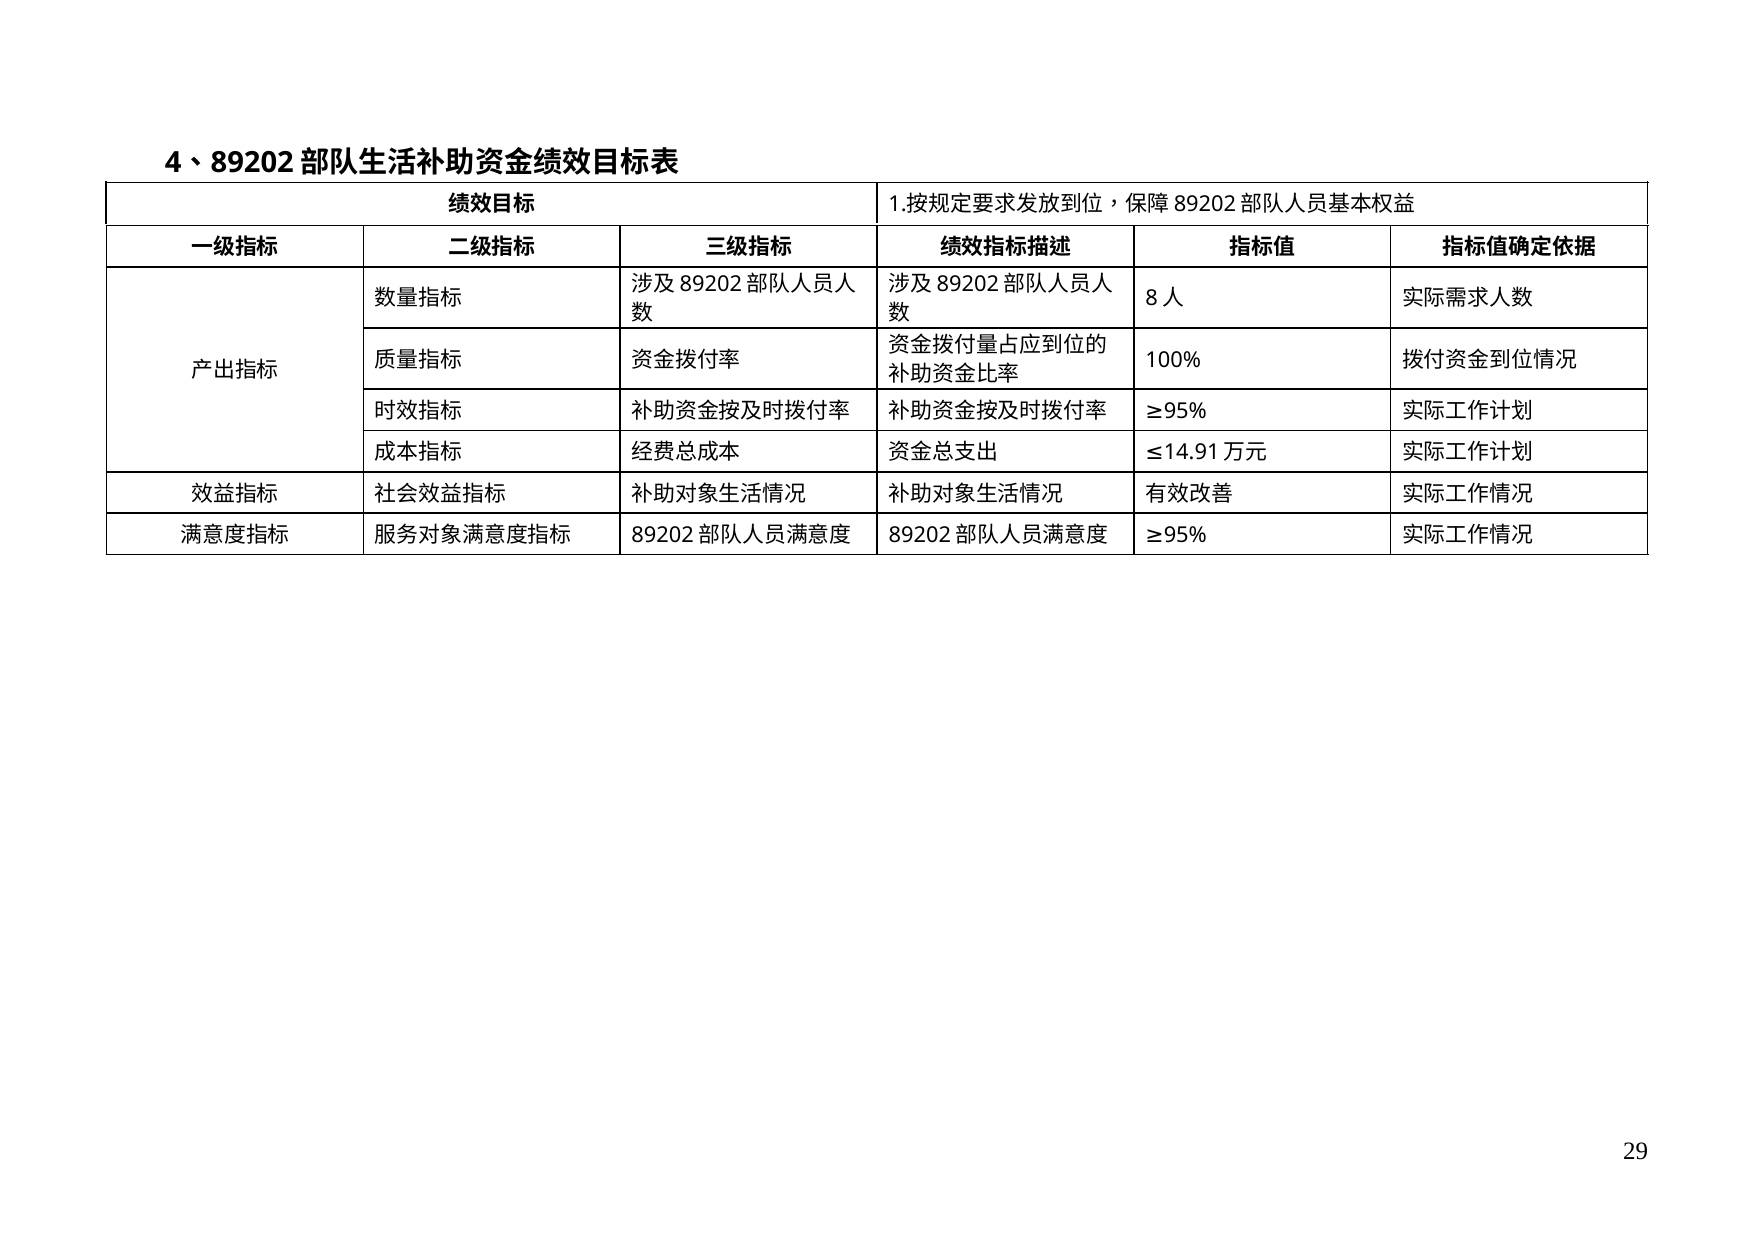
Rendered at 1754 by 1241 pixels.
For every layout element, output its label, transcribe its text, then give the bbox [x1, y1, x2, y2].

table_cell 满意度指标 [107, 514, 363, 554]
table_cell 成本指标 [364, 431, 619, 471]
table_cell 实际工作计划 [1391, 390, 1647, 429]
table_cell 补助对象生活情况 [878, 473, 1133, 512]
table_cell 经费总成本 [621, 431, 876, 471]
table_cell 补助资金按及时拨付率 [878, 390, 1133, 429]
table_cell 资金拨付率 [621, 329, 876, 388]
table_cell 补助资金按及时拨付率 [621, 390, 876, 429]
table_cell 100% [1135, 329, 1390, 388]
text 4、89202部队生活补助资金绩效目标表 [106, 142, 1648, 181]
table_cell 8人 [1135, 268, 1390, 327]
table_cell 89202部队人员满意度 [878, 514, 1133, 554]
table_cell 涉及89202部队人员人数 [878, 268, 1133, 327]
table_cell ≥95% [1135, 514, 1390, 554]
table_cell 实际工作情况 [1391, 473, 1647, 512]
table_cell 效益指标 [107, 473, 363, 512]
table_cell ≥95% [1135, 390, 1390, 429]
table_cell 89202部队人员满意度 [621, 514, 876, 554]
table_cell 质量指标 [364, 329, 619, 388]
table_cell 资金拨付量占应到位的补助资金比率 [878, 329, 1133, 388]
table_cell 实际工作计划 [1391, 431, 1647, 471]
table_cell 拨付资金到位情况 [1391, 329, 1647, 388]
table_header 三级指标 [621, 226, 876, 266]
table_header 指标值 [1135, 226, 1390, 266]
table_header 1.按规定要求发放到位，保障89202部队人员基本权益 [878, 183, 1647, 223]
table_cell 社会效益指标 [364, 473, 619, 512]
table_cell 涉及89202部队人员人数 [621, 268, 876, 327]
table_cell 实际需求人数 [1391, 268, 1647, 327]
table_cell 实际工作情况 [1391, 514, 1647, 554]
table_cell 有效改善 [1135, 473, 1390, 512]
table_cell ≤14.91万元 [1135, 431, 1390, 471]
table_header 绩效指标描述 [878, 226, 1133, 266]
table_header 绩效目标 [107, 183, 876, 223]
table_header 二级指标 [364, 226, 619, 266]
table_cell 时效指标 [364, 390, 619, 429]
table_cell 资金总支出 [878, 431, 1133, 471]
table_header 指标值确定依据 [1391, 226, 1647, 266]
table_cell 产出指标 [107, 268, 363, 471]
table_cell 服务对象满意度指标 [364, 514, 619, 554]
table_cell 数量指标 [364, 268, 619, 327]
table_cell 补助对象生活情况 [621, 473, 876, 512]
table_header 一级指标 [107, 226, 363, 266]
